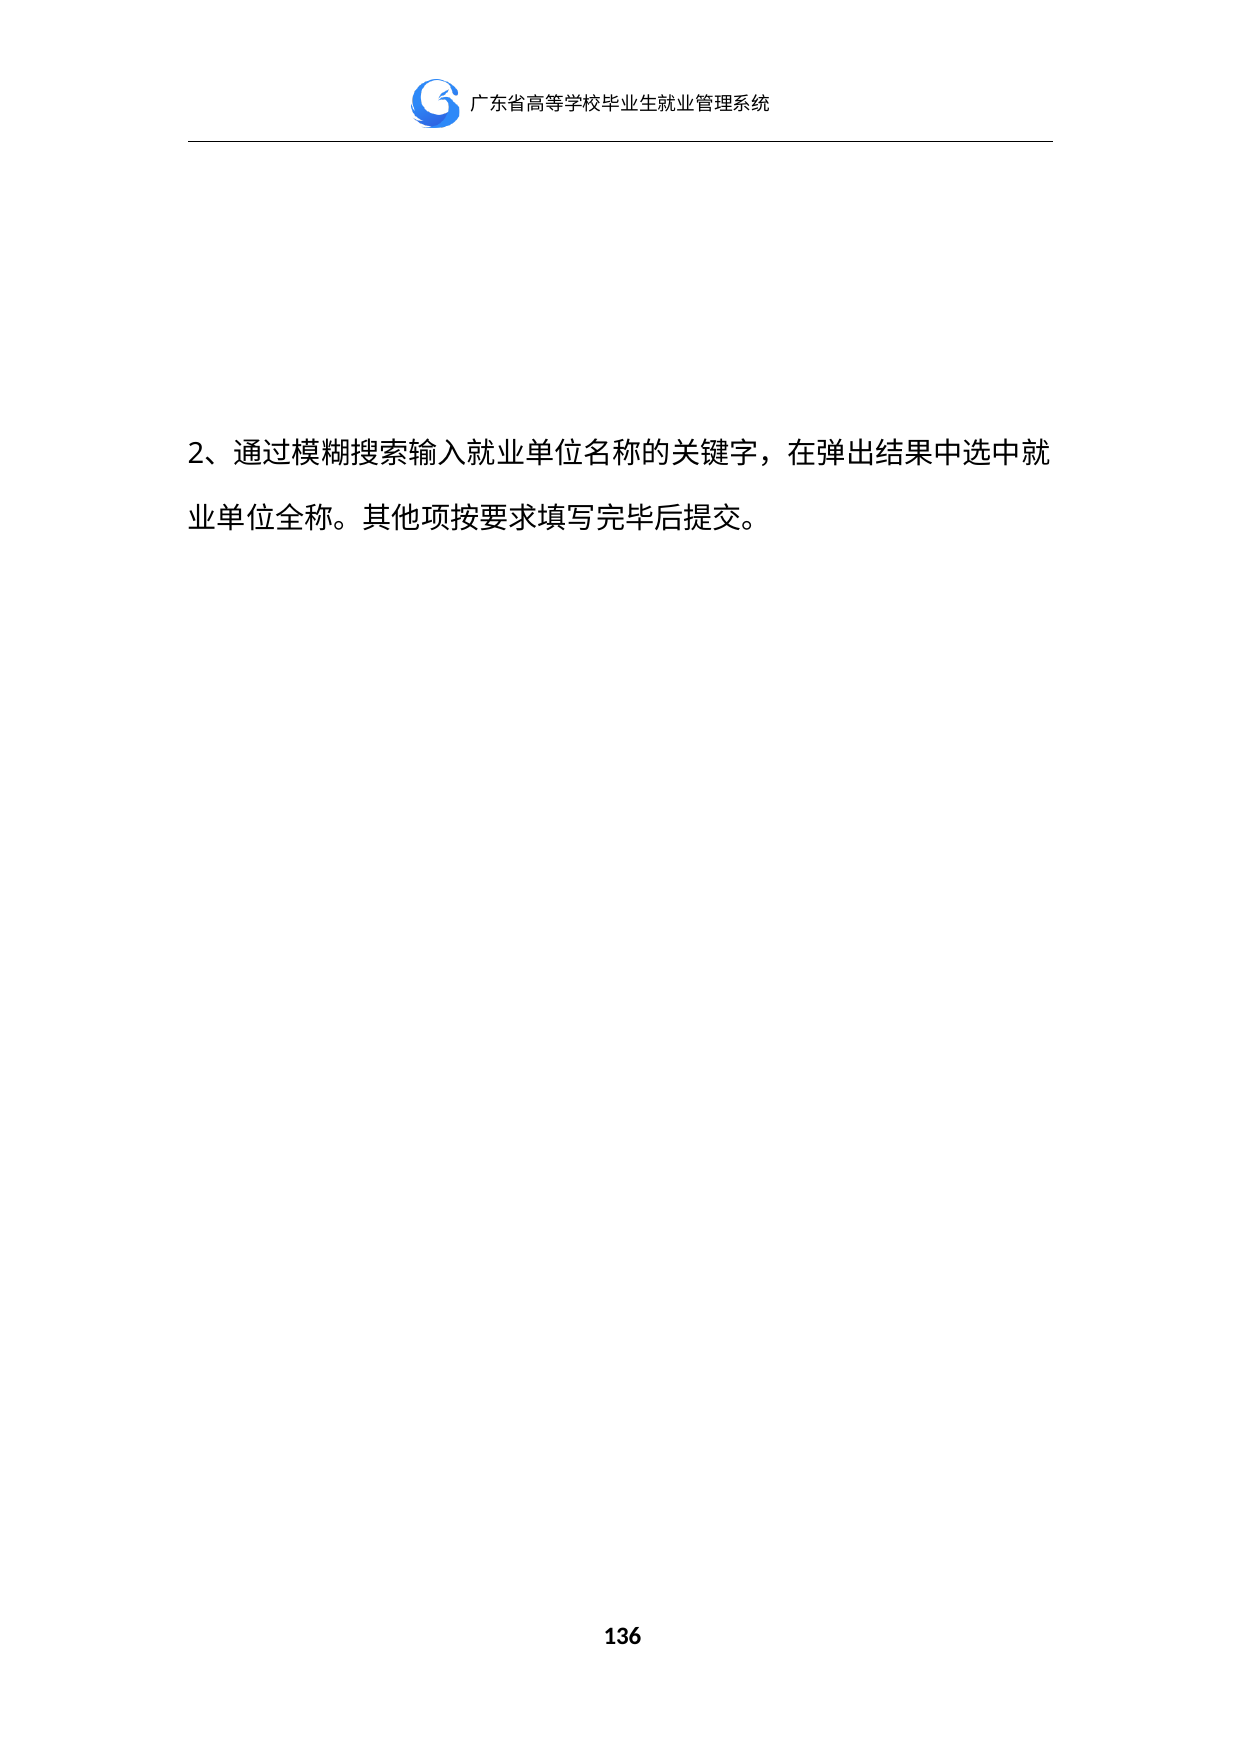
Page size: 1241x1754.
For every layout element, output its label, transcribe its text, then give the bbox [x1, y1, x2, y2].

text 2、通过模糊搜索输入就业单位名称的关键字，在弹出结果中选中就业单位全称。其他项按要求填写完毕后提交。 [187, 418, 1053, 548]
picture [411, 79, 460, 128]
